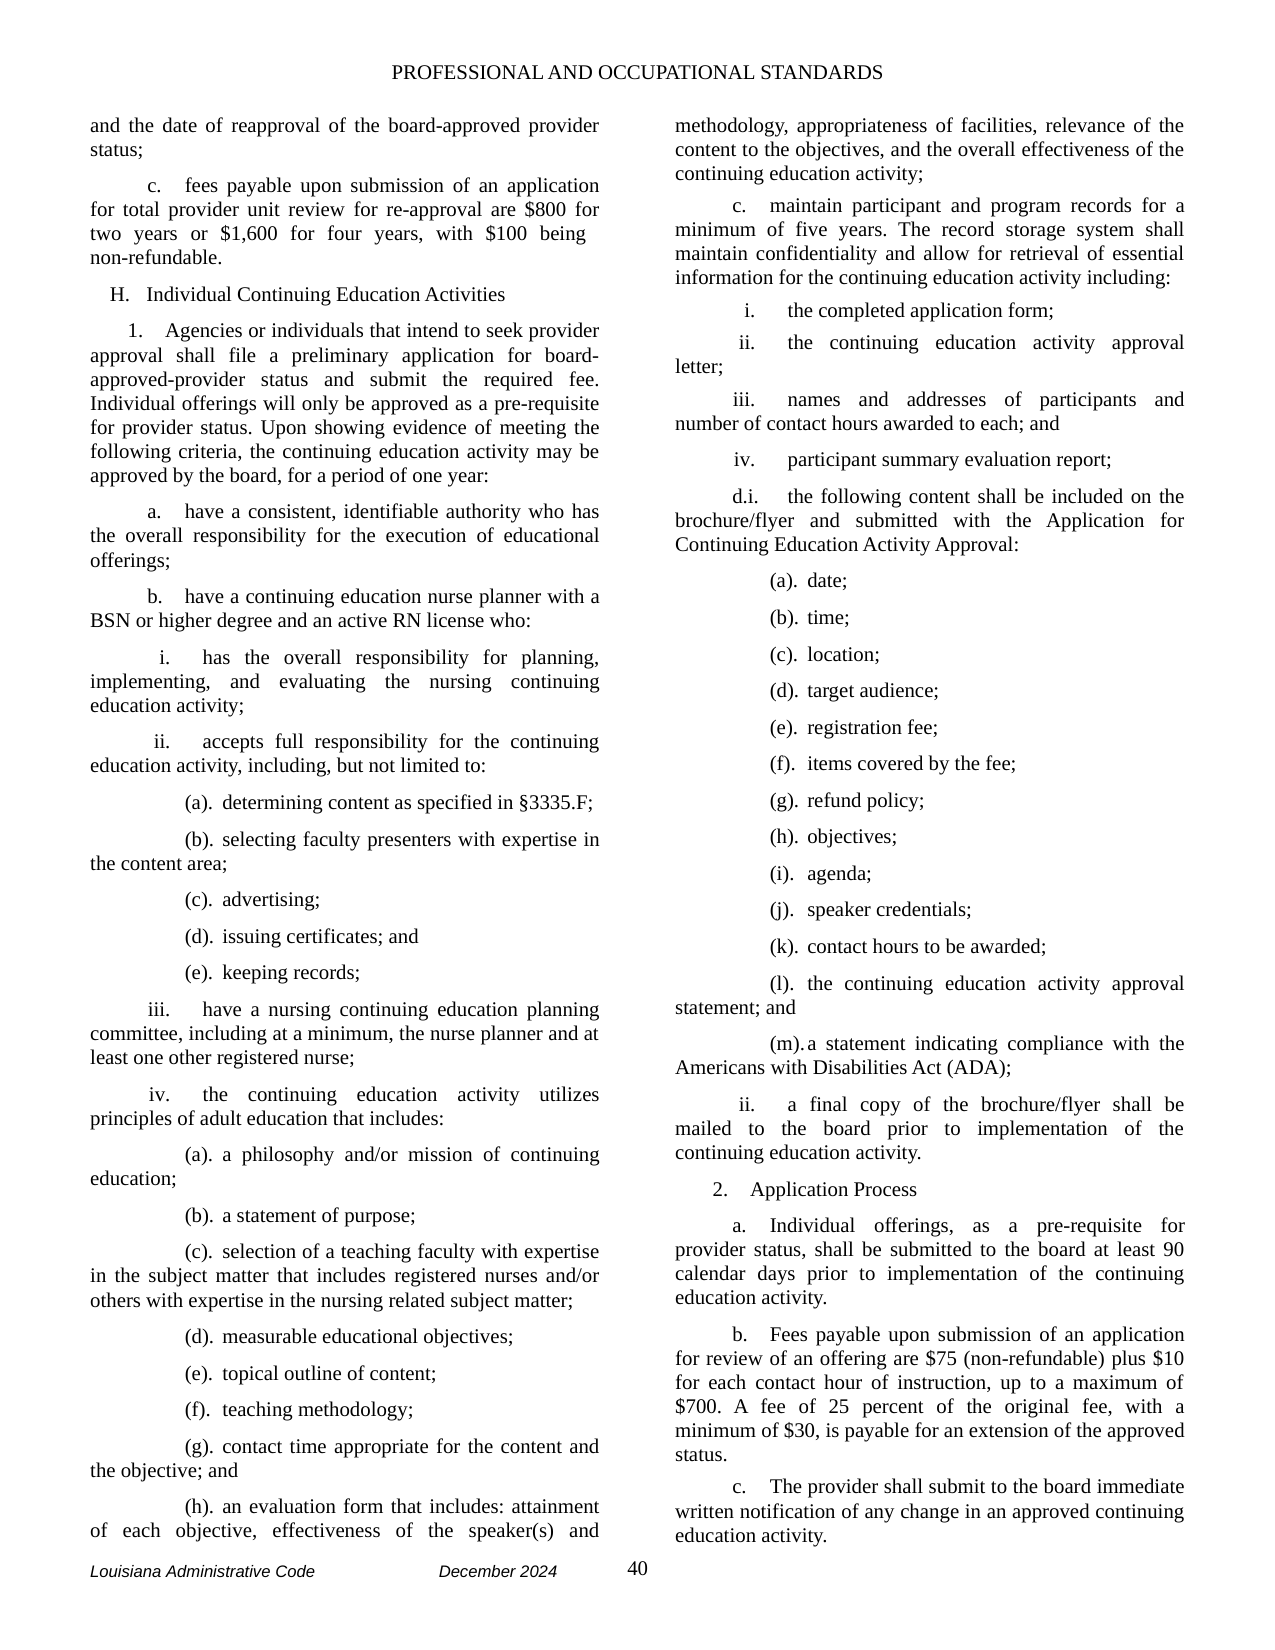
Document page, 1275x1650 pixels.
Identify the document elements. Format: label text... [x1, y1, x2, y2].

text (h). an evaluation form that includes: attainment of each objective, effectiveness of the speaker(s) and methodology, appropriateness of facilities, relevance of the content to the objectives, and the overall effectiveness of the continuing education activity; [90, 1494, 600, 1542]
text i. has the overall responsibility for planning, implementing, and evaluating the nursing continuing education activity; [90, 645, 600, 717]
text a. have a consistent, identifiable authority who has the overall responsibility for the execution of educational offerings; [90, 499, 600, 572]
text (b). selecting faculty presenters with expertise in the content area; [90, 827, 600, 875]
text ii. a final copy of the brochure/flyer shall be mailed to the board prior to implementation of the continuing education activity. [675, 1092, 1185, 1164]
text (h). objectives; [675, 824, 1185, 848]
text (a). a philosophy and/or mission of continuing education; [90, 1142, 600, 1190]
text 1. Agencies or individuals that intend to seek provider approval shall file a preliminary application for board-approved-provider status and submit the required fee. Individual offerings will only be approved as a pre-requisite for provider status. Upon showing evidence of meeting the following criteria, the continuing education activity may be approved by the board, for a period of one year: [90, 318, 600, 487]
text (g). refund policy; [675, 788, 1185, 812]
text (b). time; [675, 605, 1185, 629]
text 2. Application Process [675, 1176, 1185, 1201]
text (j). speaker credentials; [675, 897, 1185, 921]
text iii. names and addresses of participants and number of contact hours awarded to each; and [675, 386, 1185, 434]
text iv. participant summary evaluation report; [675, 447, 1185, 471]
text b. Fees payable upon submission of an application for review of an offering are $75 (non-refundable) plus $10 for each contact hour of instruction, up to a maximum of $700. A fee of 25 percent of the original fee, with a minimum of $30, is payable for an extension of the approved status. [675, 1322, 1185, 1466]
text (a). determining content as specified in §3335.F; [90, 790, 600, 814]
text (e). registration fee; [675, 714, 1185, 739]
text (c). advertising; [90, 887, 600, 911]
text (h). an evaluation form that includes: attainment of each objective, effectiveness of the speaker(s) and methodology, appropriateness of facilities, relevance of the content to the objectives, and the overall effectiveness of the continuing education activity; [675, 112, 1185, 185]
text (a). date; [675, 568, 1185, 592]
text (c). selection of a teaching faculty with expertise in the subject matter that includes registered nurses and/or others with expertise in the nursing related subject matter; [90, 1239, 600, 1312]
text (b). a statement of purpose; [90, 1203, 600, 1227]
text iv. the continuing education activity utilizes principles of adult education that includes: [90, 1082, 600, 1130]
text i. the completed application form; [675, 298, 1185, 322]
text (g). contact time appropriate for the content and the objective; and [90, 1434, 600, 1482]
text (d). measurable educational objectives; [90, 1324, 600, 1348]
text ii. accepts full responsibility for the continuing education activity, including, but not limited to: [90, 729, 600, 777]
text (c). location; [675, 641, 1185, 666]
text (k). contact hours to be awarded; [675, 934, 1185, 958]
text (e). topical outline of content; [90, 1361, 600, 1385]
text (f). teaching methodology; [90, 1397, 600, 1421]
text (e). keeping records; [90, 960, 600, 984]
text (m). a statement indicating compliance with the Americans with Disabilities Act (ADA); [675, 1031, 1185, 1079]
text (d). target audience; [675, 678, 1185, 702]
text iii. have a nursing continuing education planning committee, including at a minimum, the nurse planner and at least one other registered nurse; [90, 997, 600, 1069]
text b. have a continuing education nurse planner with a BSN or higher degree and an active RN license who: [90, 584, 600, 632]
text c. fees payable upon submission of an application for total provider unit review for re-approval are $800 for two years or $1,600 for four years, with $100 being non-refundable. [90, 173, 600, 269]
text (i). agenda; [675, 861, 1185, 885]
text (f). items covered by the fee; [675, 751, 1185, 775]
text c. The provider shall submit to the board immediate written notification of any change in an approved continuing education activity. [675, 1474, 1185, 1547]
text a. Individual offerings, as a pre-requisite for provider status, shall be submitted to the board at least 90 calendar days prior to implementation of the continuing education activity. [675, 1213, 1185, 1309]
text (d). issuing certificates; and [90, 924, 600, 948]
text (l). the continuing education activity approval statement; and [675, 971, 1185, 1019]
text c. maintain participant and program records for a minimum of five years. The record storage system shall maintain confidentiality and allow for retrieval of essential information for the continuing education activity including: [675, 193, 1185, 289]
text H. Individual Continuing Education Activities [90, 282, 600, 306]
text d.i. the following content shall be included on the brochure/flyer and submitted with the Application for Continuing Education Activity Approval: [675, 484, 1185, 556]
text ii. the continuing education activity approval letter; [675, 330, 1185, 378]
